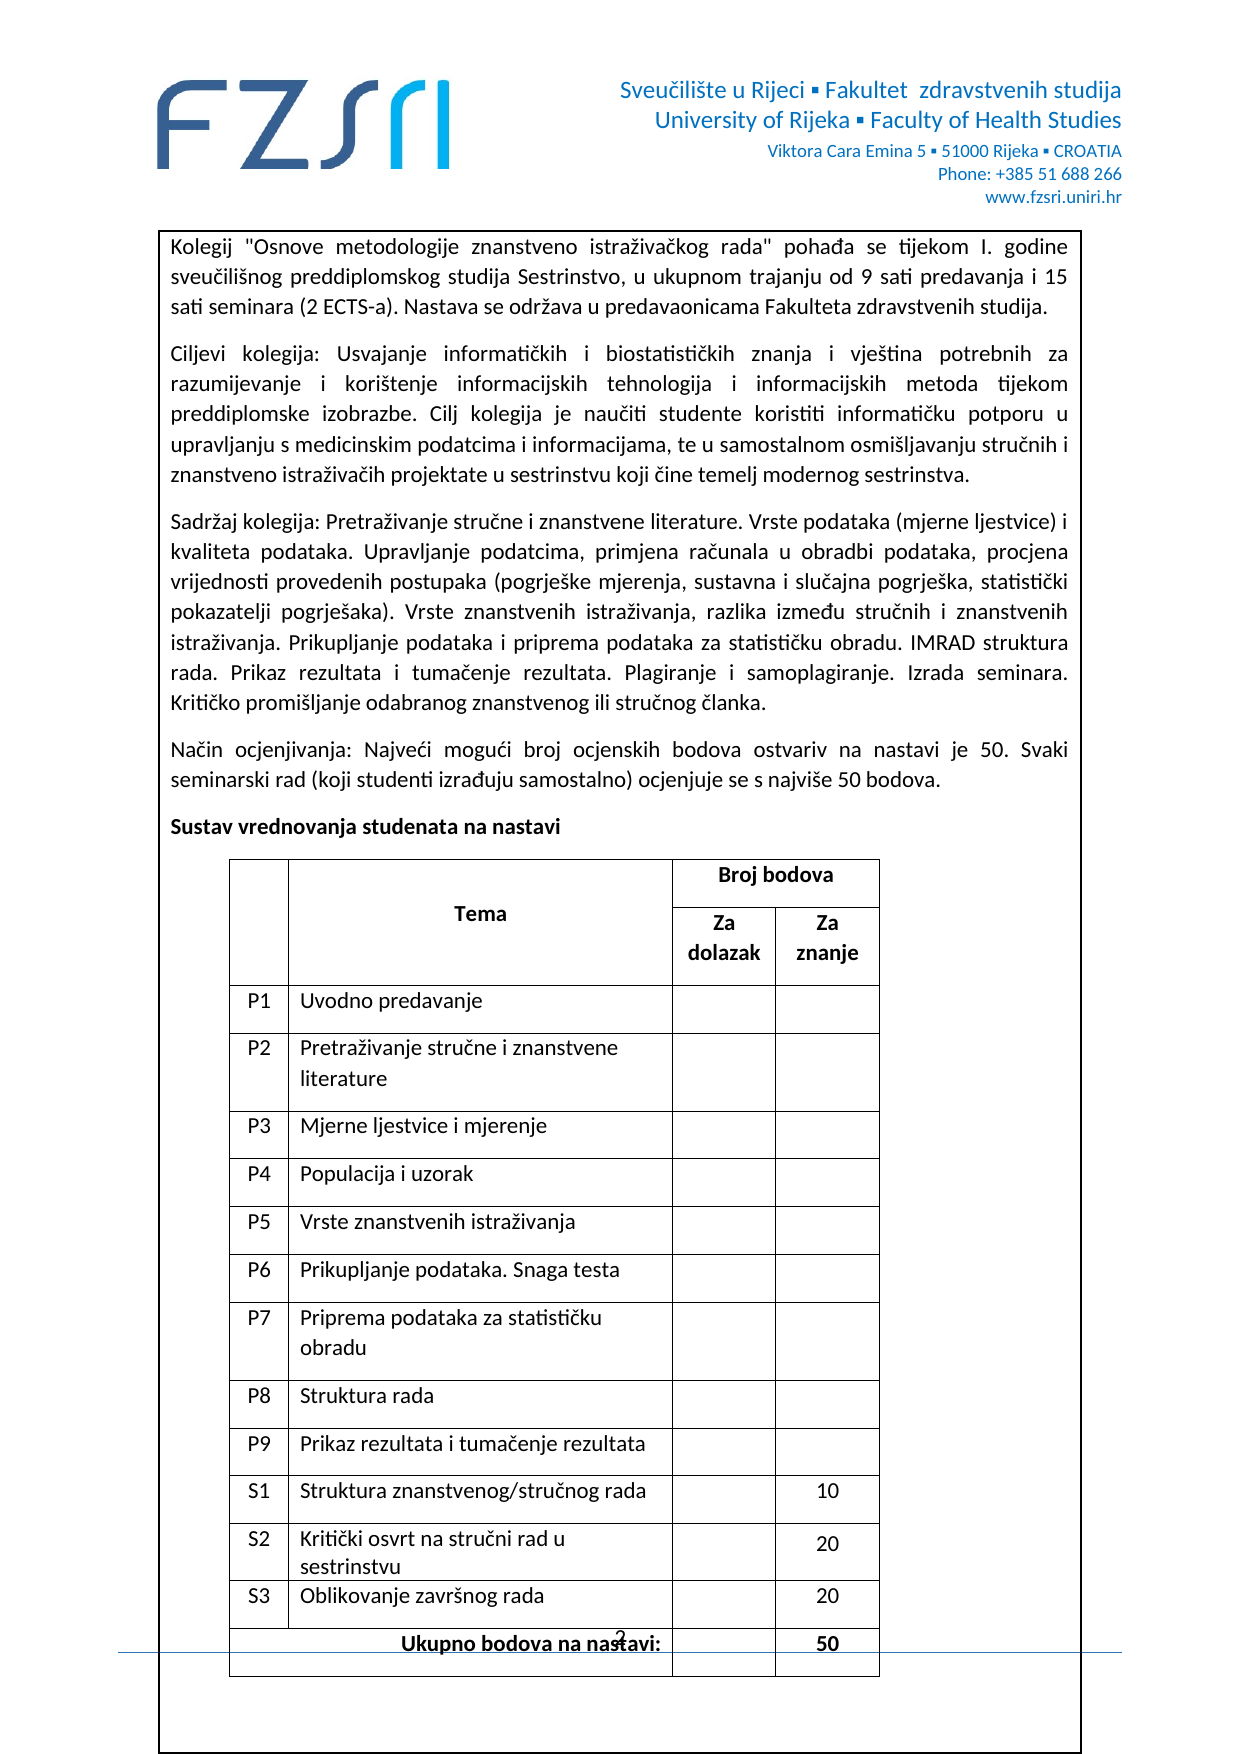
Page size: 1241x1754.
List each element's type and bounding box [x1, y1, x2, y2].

picture [153, 75, 457, 173]
